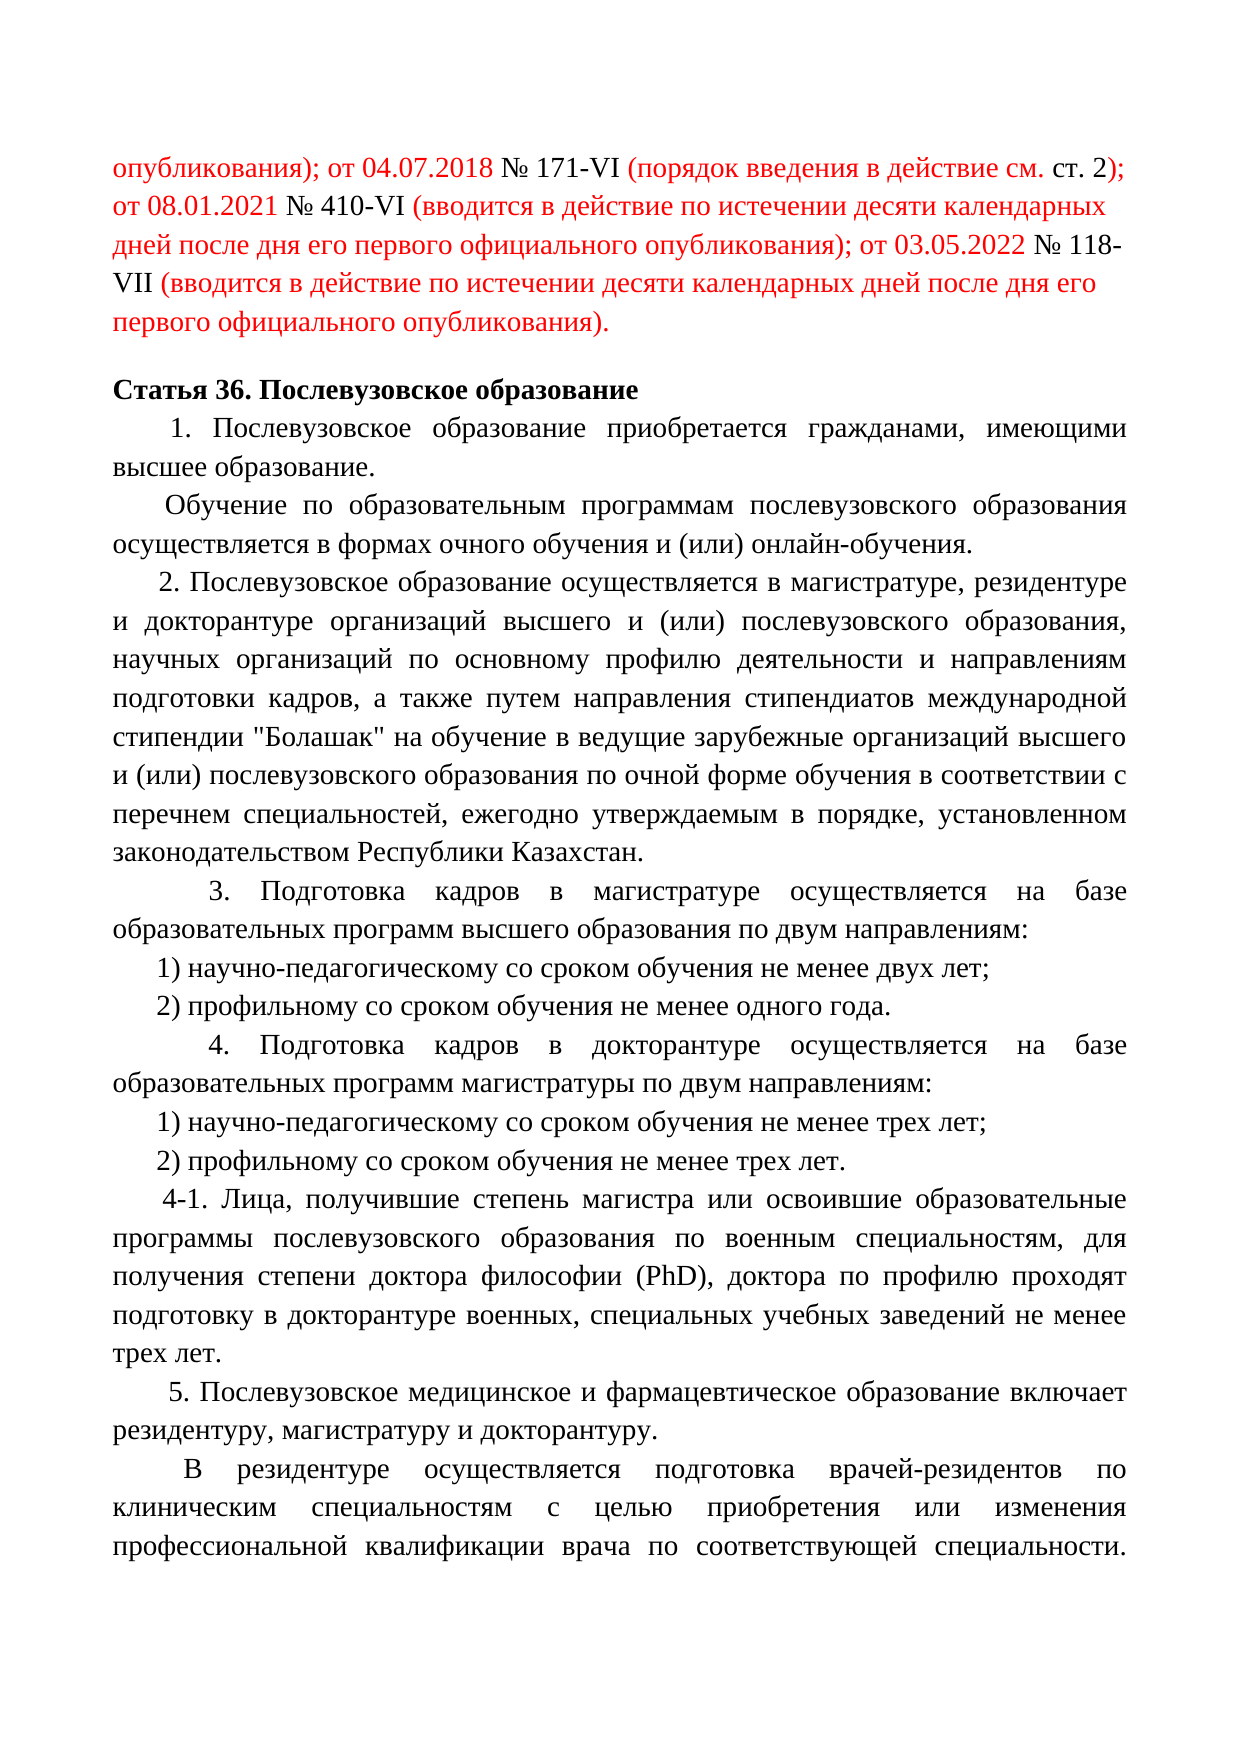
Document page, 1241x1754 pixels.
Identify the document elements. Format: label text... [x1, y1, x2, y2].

text 1. Послевузовское образование приобретается гражданами, имеющими высшее образование. [112, 410, 1128, 482]
text 2) профильному со сроком обучения не менее одного года. [112, 988, 1128, 1022]
text 2. Послевузовское образование осуществляется в магистратуре, резидентуре и докторантуре организаций высшего и (или) послевузовского образования, научных организаций по основному профилю деятельности и направлениям подготовки кадров, а также путем направления стипендиатов международной стипендии "Болашак" на обучение в ведущие зарубежные организаций высшего и (или) послевузовского образования по очной форме обучения в соответствии с перечнем специальностей, ежегодно утверждаемым в порядке, установленном законодательством Республики Казахстан. [112, 564, 1128, 868]
text Статья 36. Послевузовское образование [112, 372, 1128, 405]
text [112, 150, 1128, 368]
text 4. Подготовка кадров в докторантуре осуществляется на базе образовательных программ магистратуры по двум направлениям: [112, 1027, 1128, 1099]
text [112, 1451, 1128, 1562]
text 4-1. Лица, получившие степень магистра или освоившие образовательные программы послевузовского образования по военным специальностям, для получения степени доктора философии (PhD), доктора по профилю проходят подготовку в докторантуре военных, специальных учебных заведений не менее трех лет. [112, 1181, 1128, 1369]
text 1) научно-педагогическому со сроком обучения не менее двух лет; [112, 950, 1128, 983]
text 1) научно-педагогическому со сроком обучения не менее трех лет; [112, 1104, 1128, 1138]
text 5. Послевузовское медицинское и фармацевтическое образование включает резидентуру, магистратуру и докторантуру. [112, 1374, 1128, 1446]
text 2) профильному со сроком обучения не менее трех лет. [112, 1143, 1128, 1176]
text 3. Подготовка кадров в магистратуре осуществляется на базе образовательных программ высшего образования по двум направлениям: [112, 873, 1128, 945]
text Обучение по образовательным программам послевузовского образования осуществляется в формах очного обучения и (или) онлайн-обучения. [112, 487, 1128, 559]
